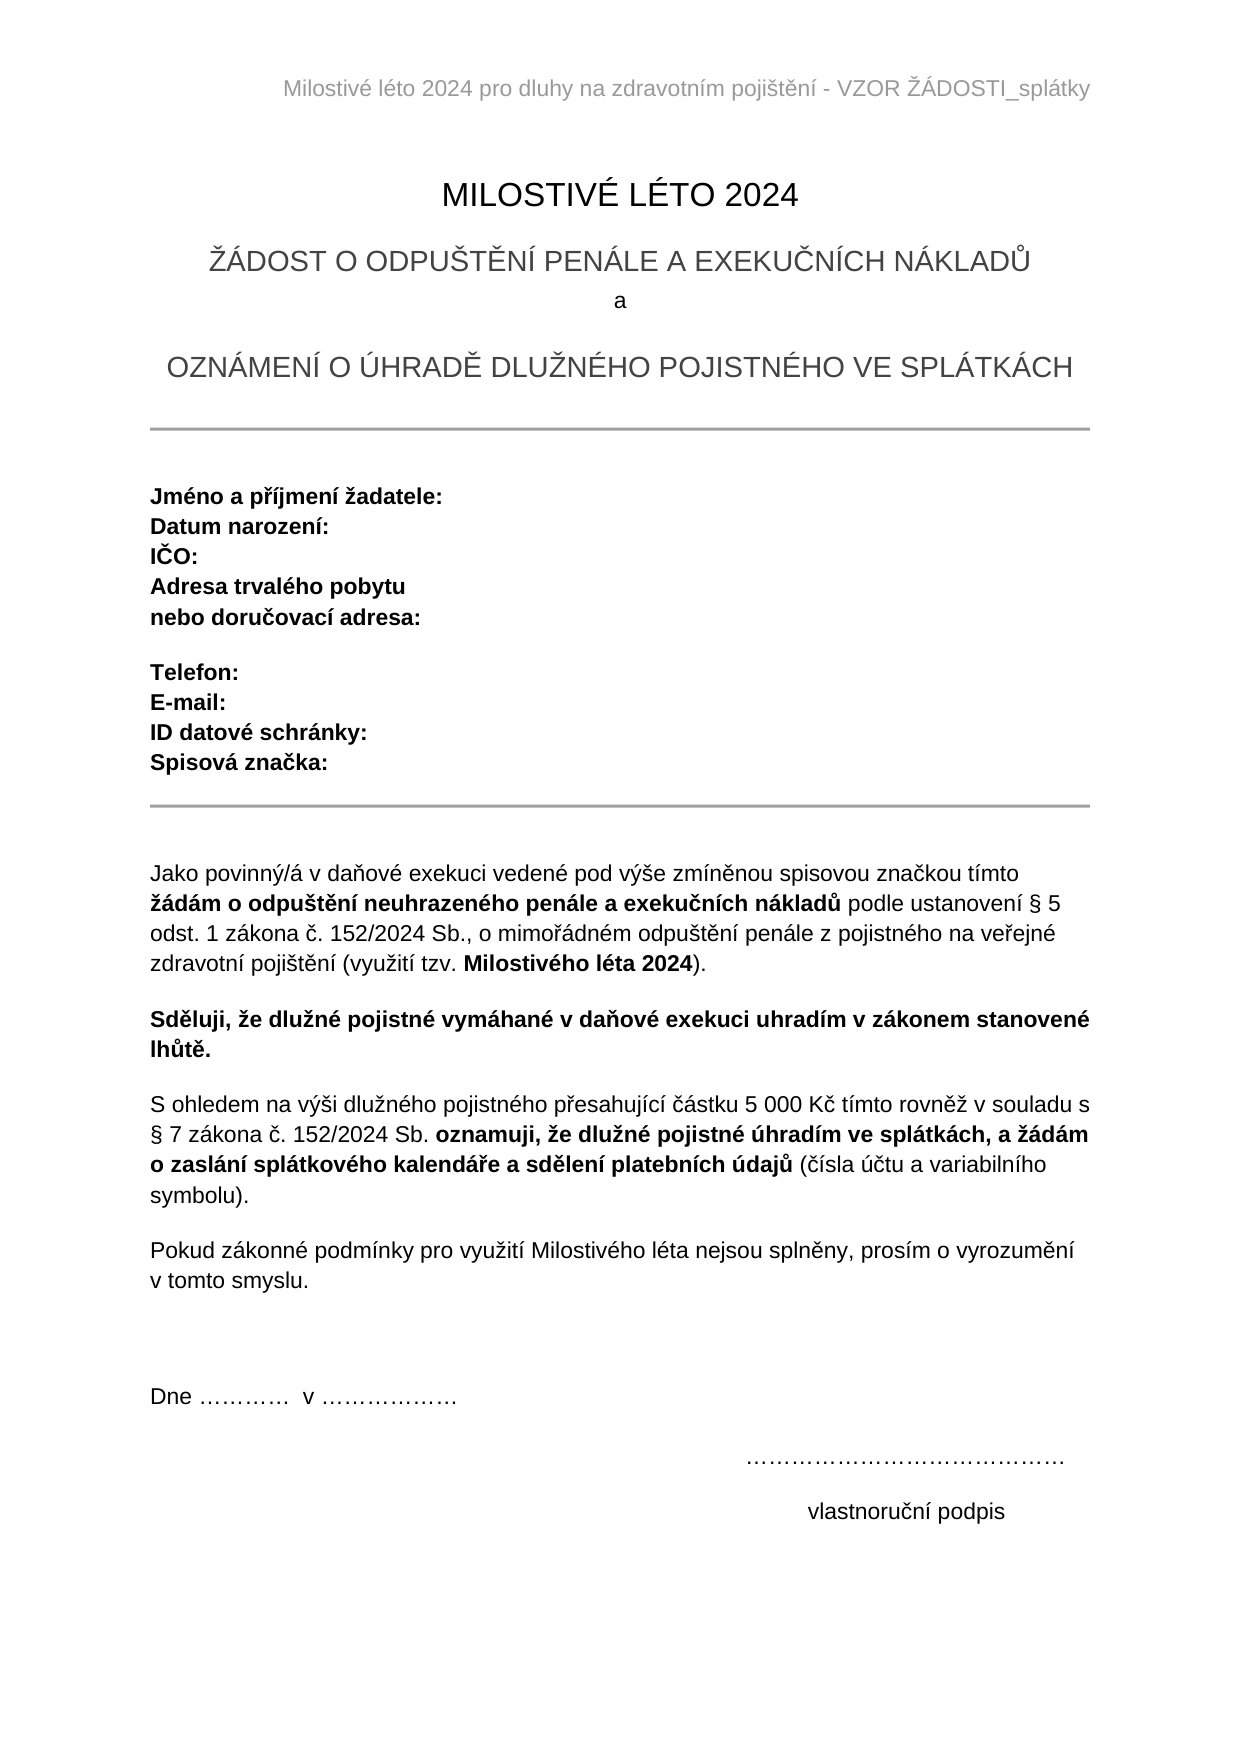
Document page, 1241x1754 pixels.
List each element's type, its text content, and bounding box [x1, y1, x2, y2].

subtitle OZNÁMENÍ O ÚHRADĚ DLUŽNÉHO POJISTNÉHO VE SPLÁTKÁCH [150, 350, 1090, 384]
text Jako povinný/á v daňové exekuci vedené pod výše zmíněnou spisovou značkou tímto žádám o odpuštění neuhrazeného penále a exekučních nákladů podle ustanovení § 5 odst. 1 zákona č. 152/2024 Sb., o mimořádném odpuštění penále z pojistného na veřejné zdravotní pojištění (využití tzv. Milostivého léta 2024). [150, 860, 1090, 977]
text Jméno a příjmení žadatele: Datum narození: IČO: Adresa trvalého pobytu nebo doručovací adresa: [150, 483, 1090, 630]
text S ohledem na výši dlužného pojistného přesahující částku 5 000 Kč tímto rovněž v souladu s § 7 zákona č. 152/2024 Sb. oznamuji, že dlužné pojistné úhradím ve splátkách, a žádám o zaslání splátkového kalendáře a sdělení platebních údajů (čísla účtu a variabilního symbolu). [150, 1091, 1090, 1208]
text Sděluji, že dlužné pojistné vymáhané v daňové exekuci uhradím v zákonem stanovené lhůtě. [150, 1006, 1090, 1062]
text Dne ………… v ……………… [150, 1383, 1090, 1409]
text vlastnoruční podpis [675, 1498, 1090, 1525]
subtitle MILOSTIVÉ LÉTO 2024 [150, 175, 1090, 213]
text …………………………………… [150, 1443, 1090, 1469]
text Pokud zákonné podmínky pro využití Milostivého léta nejsou splněny, prosím o vyrozumění v tomto smyslu. [150, 1237, 1090, 1293]
text Telefon: E-mail: ID datové schránky: Spisová značka: [150, 659, 1090, 776]
text a [150, 287, 1090, 313]
subtitle ŽÁDOST O ODPUŠTĚNÍ PENÁLE A EXEKUČNÍCH NÁKLADŮ [150, 244, 1090, 278]
